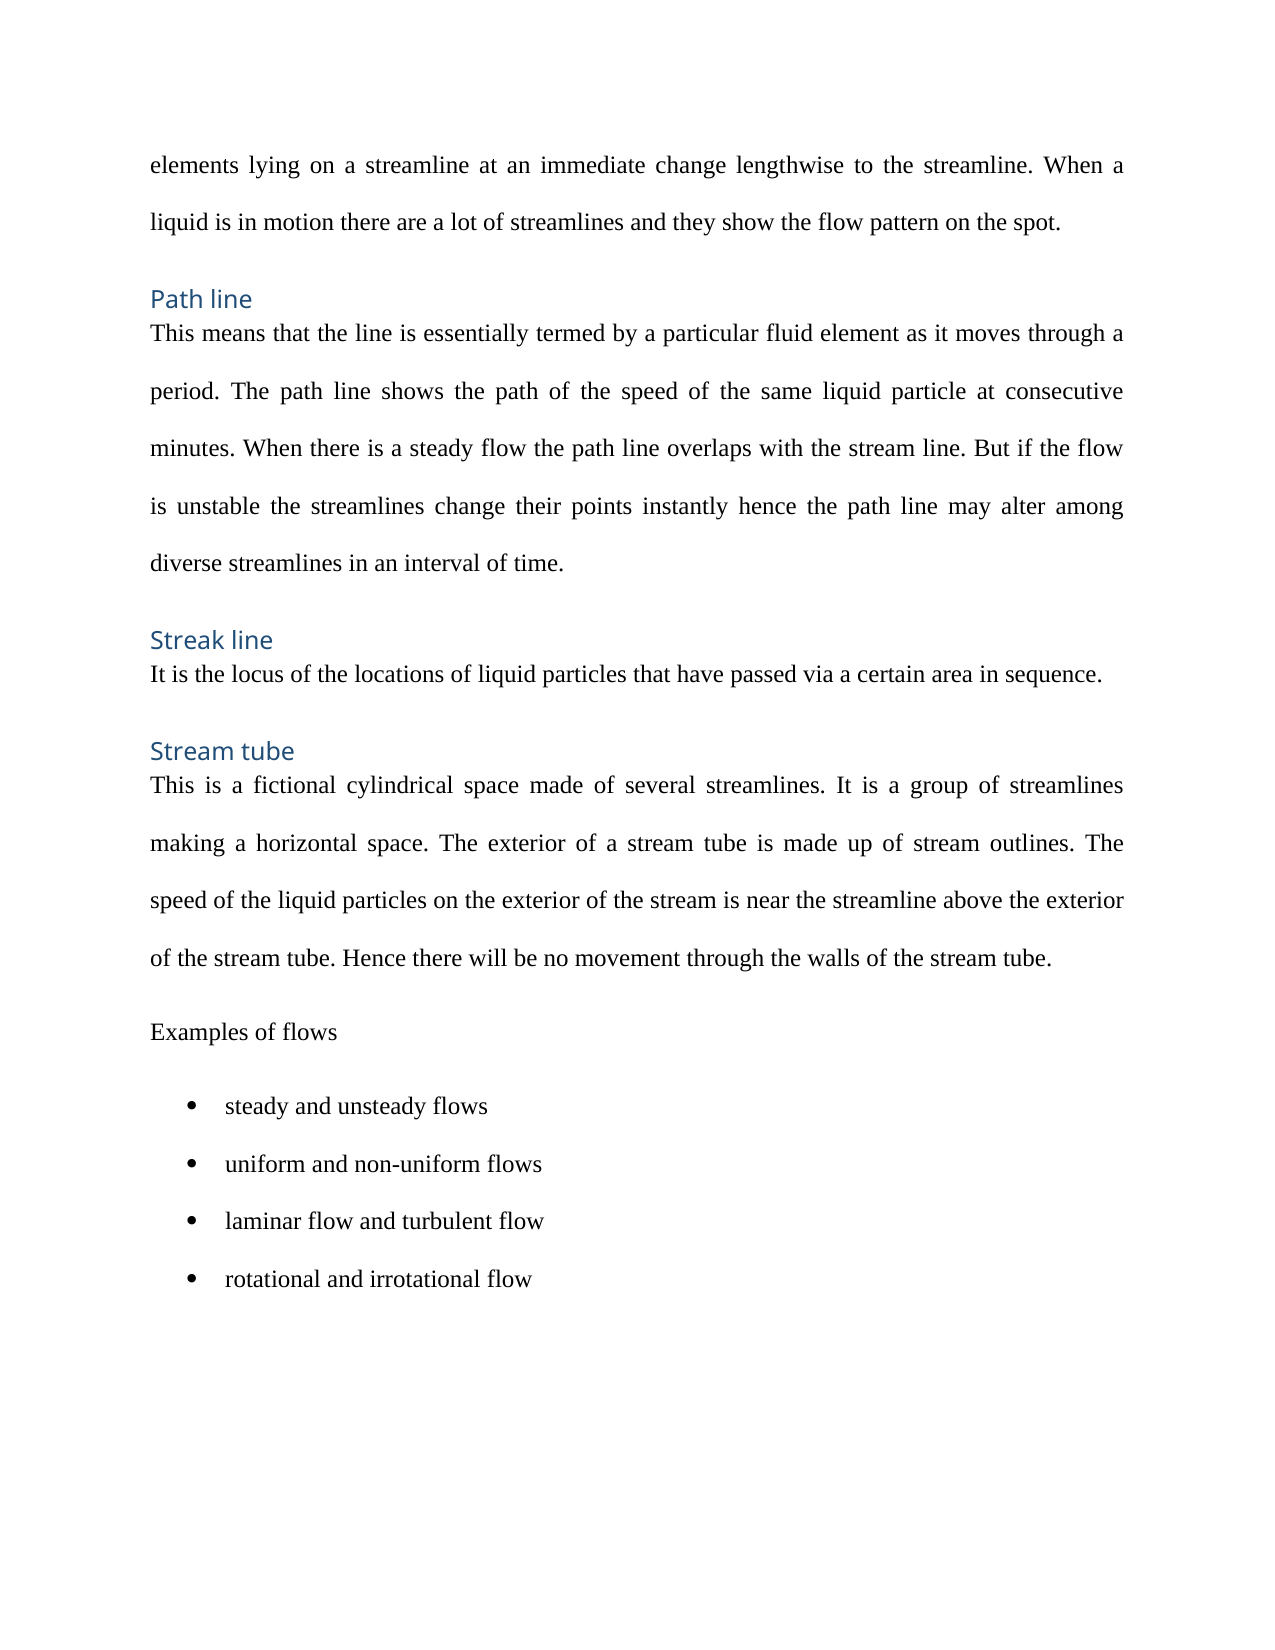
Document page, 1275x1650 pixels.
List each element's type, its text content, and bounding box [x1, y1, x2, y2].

text Examples of flows [150, 1017, 1125, 1046]
list steady and unsteady flows [187, 1091, 1125, 1120]
text It is the locus of the locations of liquid particles that have passed via a certain area in sequence. [150, 659, 1125, 688]
list laminar flow and turbulent flow [187, 1206, 1125, 1235]
text This means that the line is essentially termed by a particular fluid element as it moves through a period. The path line shows the path of the speed of the same liquid particle at consecutive minutes. When there is a steady flow the path line overlaps with the stream line. But if the flow is unstable the streamlines change their points instantly hence the path line may alter among diverse streamlines in an interval of time. [150, 318, 1125, 577]
subtitle Streak line [150, 623, 1125, 657]
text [150, 150, 1125, 236]
subtitle Stream tube [150, 733, 1125, 768]
list uniform and non-uniform flows [187, 1149, 1125, 1177]
subtitle Path line [150, 282, 1125, 316]
list rotational and irrotational flow [187, 1264, 1125, 1292]
text This is a fictional cylindrical space made of several streamlines. It is a group of streamlines making a horizontal space. The exterior of a stream tube is made up of stream outlines. The speed of the liquid particles on the exterior of the stream is near the streamline above the exterior of the stream tube. Hence there will be no movement through the walls of the stream tube. [150, 770, 1125, 972]
